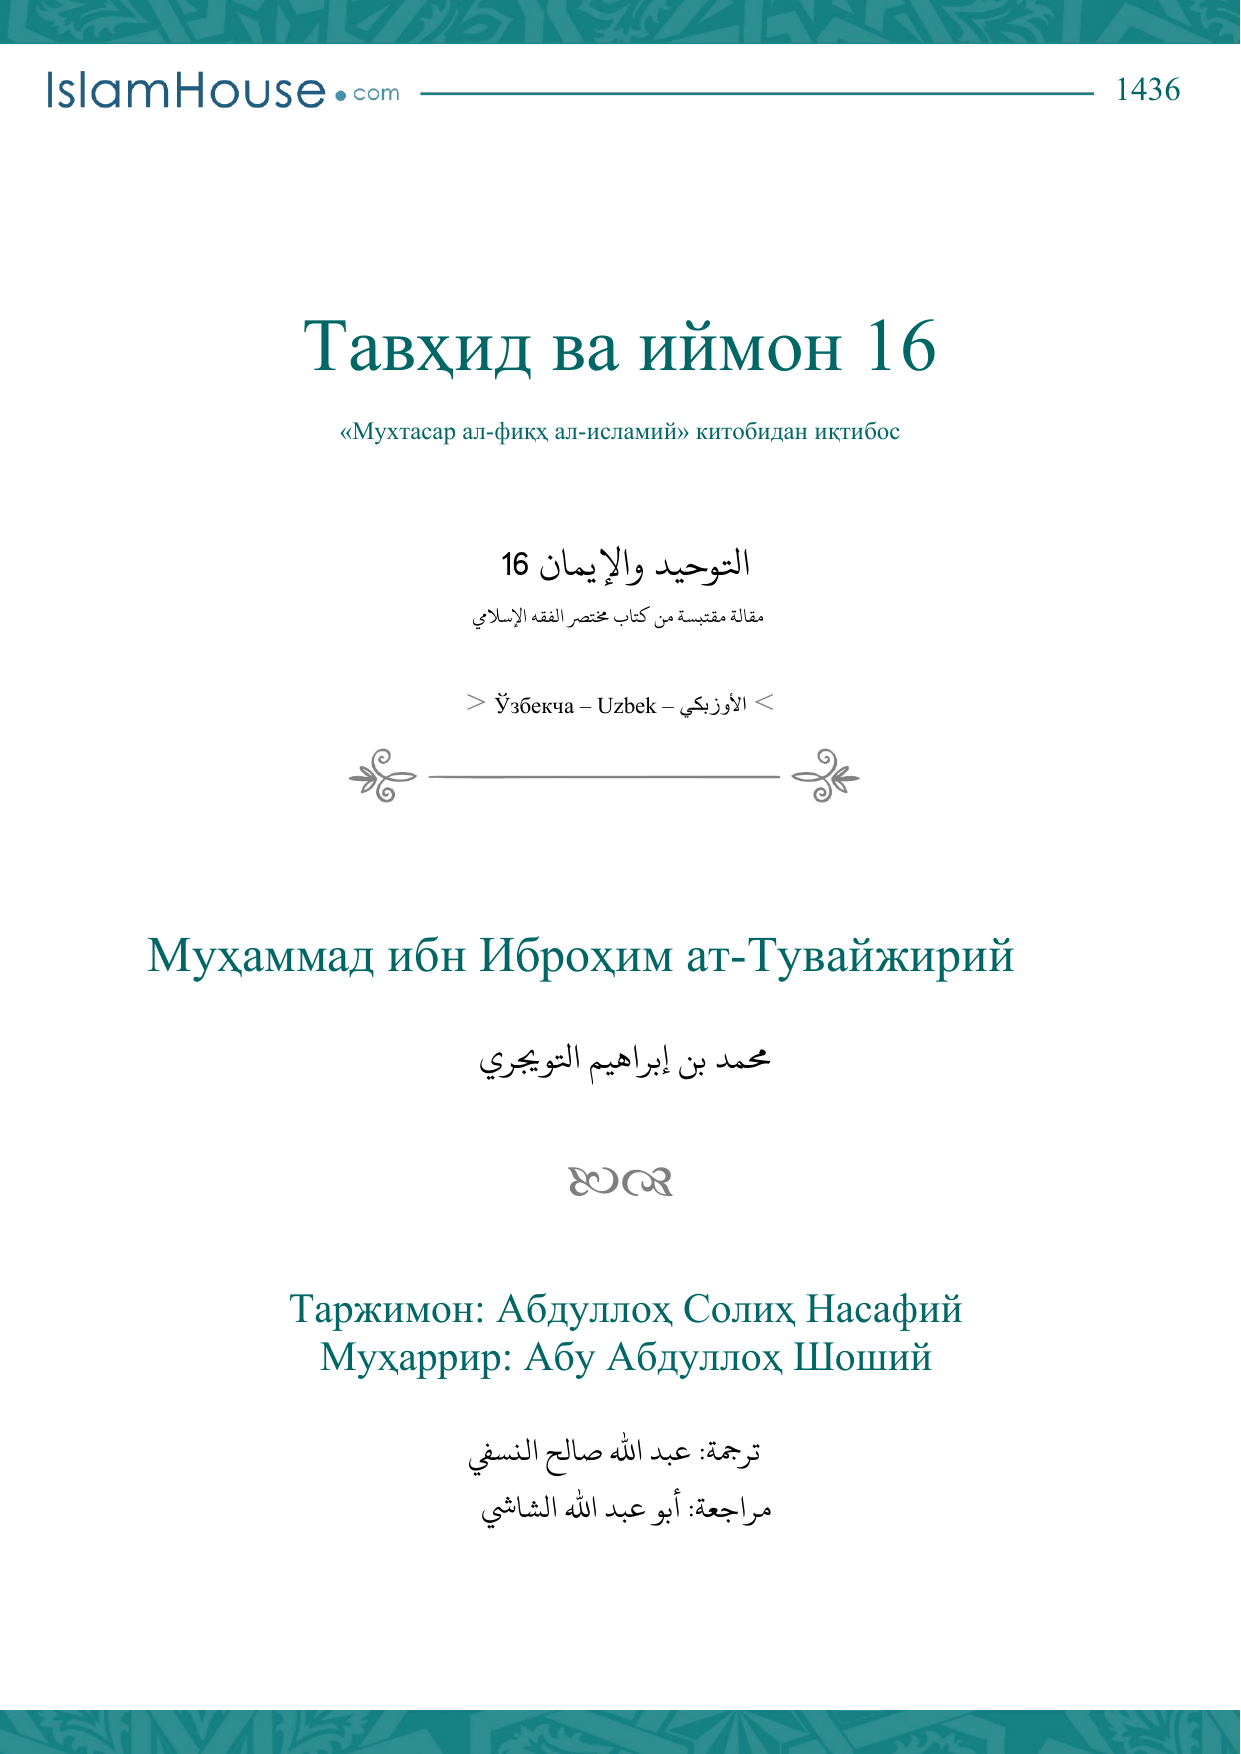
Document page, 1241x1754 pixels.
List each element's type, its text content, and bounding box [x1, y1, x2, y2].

picture [0, 1710, 1240, 1754]
text محمد بن إبراهيم التويجري [148, 1026, 1092, 1089]
text Таржимон: Абдуллоҳ Солиҳ Насафий [148, 1283, 1092, 1331]
text Муҳаррир: Абу Абдуллоҳ Шоший [148, 1331, 1092, 1379]
picture [35, 64, 1107, 117]
text > Ўзбекча – Uzbek – الأوزبكي < [148, 682, 1092, 720]
text ترجمة: عبد الله صالح النسفي [148, 1423, 1092, 1479]
text «Мухтасар ал-фиқҳ ал-исламий» китобидан иқтибос [148, 416, 1092, 445]
text مقالة مقتبسة من كتاب مختصر الفقه الإسلامي [148, 599, 1092, 634]
picture [0, 0, 1240, 44]
text التوحيد والإيمان 16 [148, 529, 1092, 599]
text مراجعة: أبو عبد الله الشاشي [148, 1479, 1092, 1536]
text Тавҳид ва иймон 16 [148, 300, 1092, 386]
text Муҳаммад ибн Иброҳим ат-Тувайжирий [148, 924, 1092, 982]
